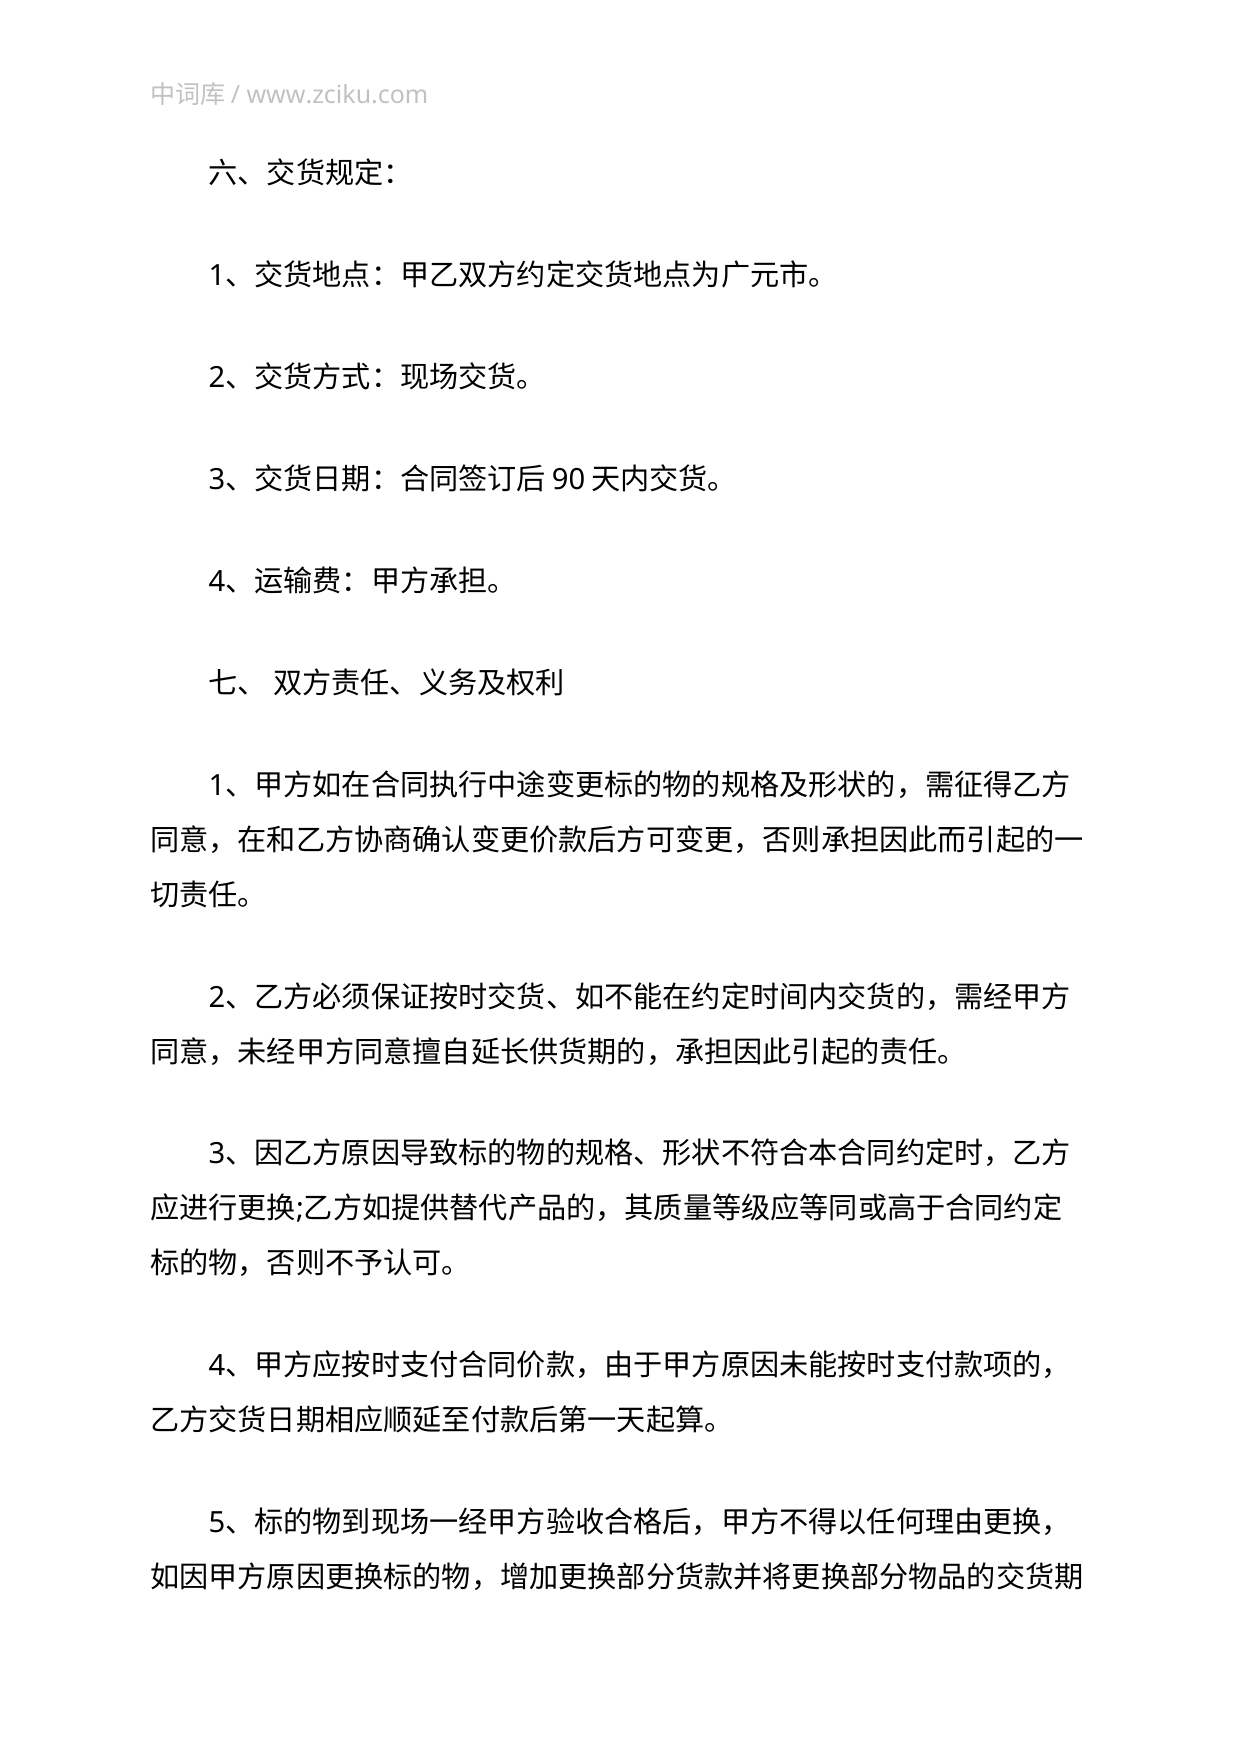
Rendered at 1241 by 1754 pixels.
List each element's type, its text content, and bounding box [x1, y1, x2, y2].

text 4、运输费：甲方承担。 [150, 558, 1090, 600]
text 4、甲方应按时支付合同价款，由于甲方原因未能按时支付款项的，乙方交货日期相应顺延至付款后第一天起算。 [150, 1342, 1090, 1439]
text 3、交货日期：合同签订后90天内交货。 [150, 456, 1090, 498]
text 六、交货规定： [150, 150, 1090, 192]
text 1、甲方如在合同执行中途变更标的物的规格及形状的，需征得乙方同意，在和乙方协商确认变更价款后方可变更，否则承担因此而引起的一切责任。 [150, 761, 1090, 914]
text 3、因乙方原因导致标的物的规格、形状不符合本合同约定时，乙方应进行更换;乙方如提供替代产品的，其质量等级应等同或高于合同约定标的物，否则不予认可。 [150, 1130, 1090, 1282]
text 2、乙方必须保证按时交货、如不能在约定时间内交货的，需经甲方同意，未经甲方同意擅自延长供货期的，承担因此引起的责任。 [150, 973, 1090, 1070]
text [150, 1498, 1090, 1596]
text 2、交货方式：现场交货。 [150, 354, 1090, 396]
text 1、交货地点：甲乙双方约定交货地点为广元市。 [150, 252, 1090, 294]
text 七、 双方责任、义务及权利 [150, 660, 1090, 702]
